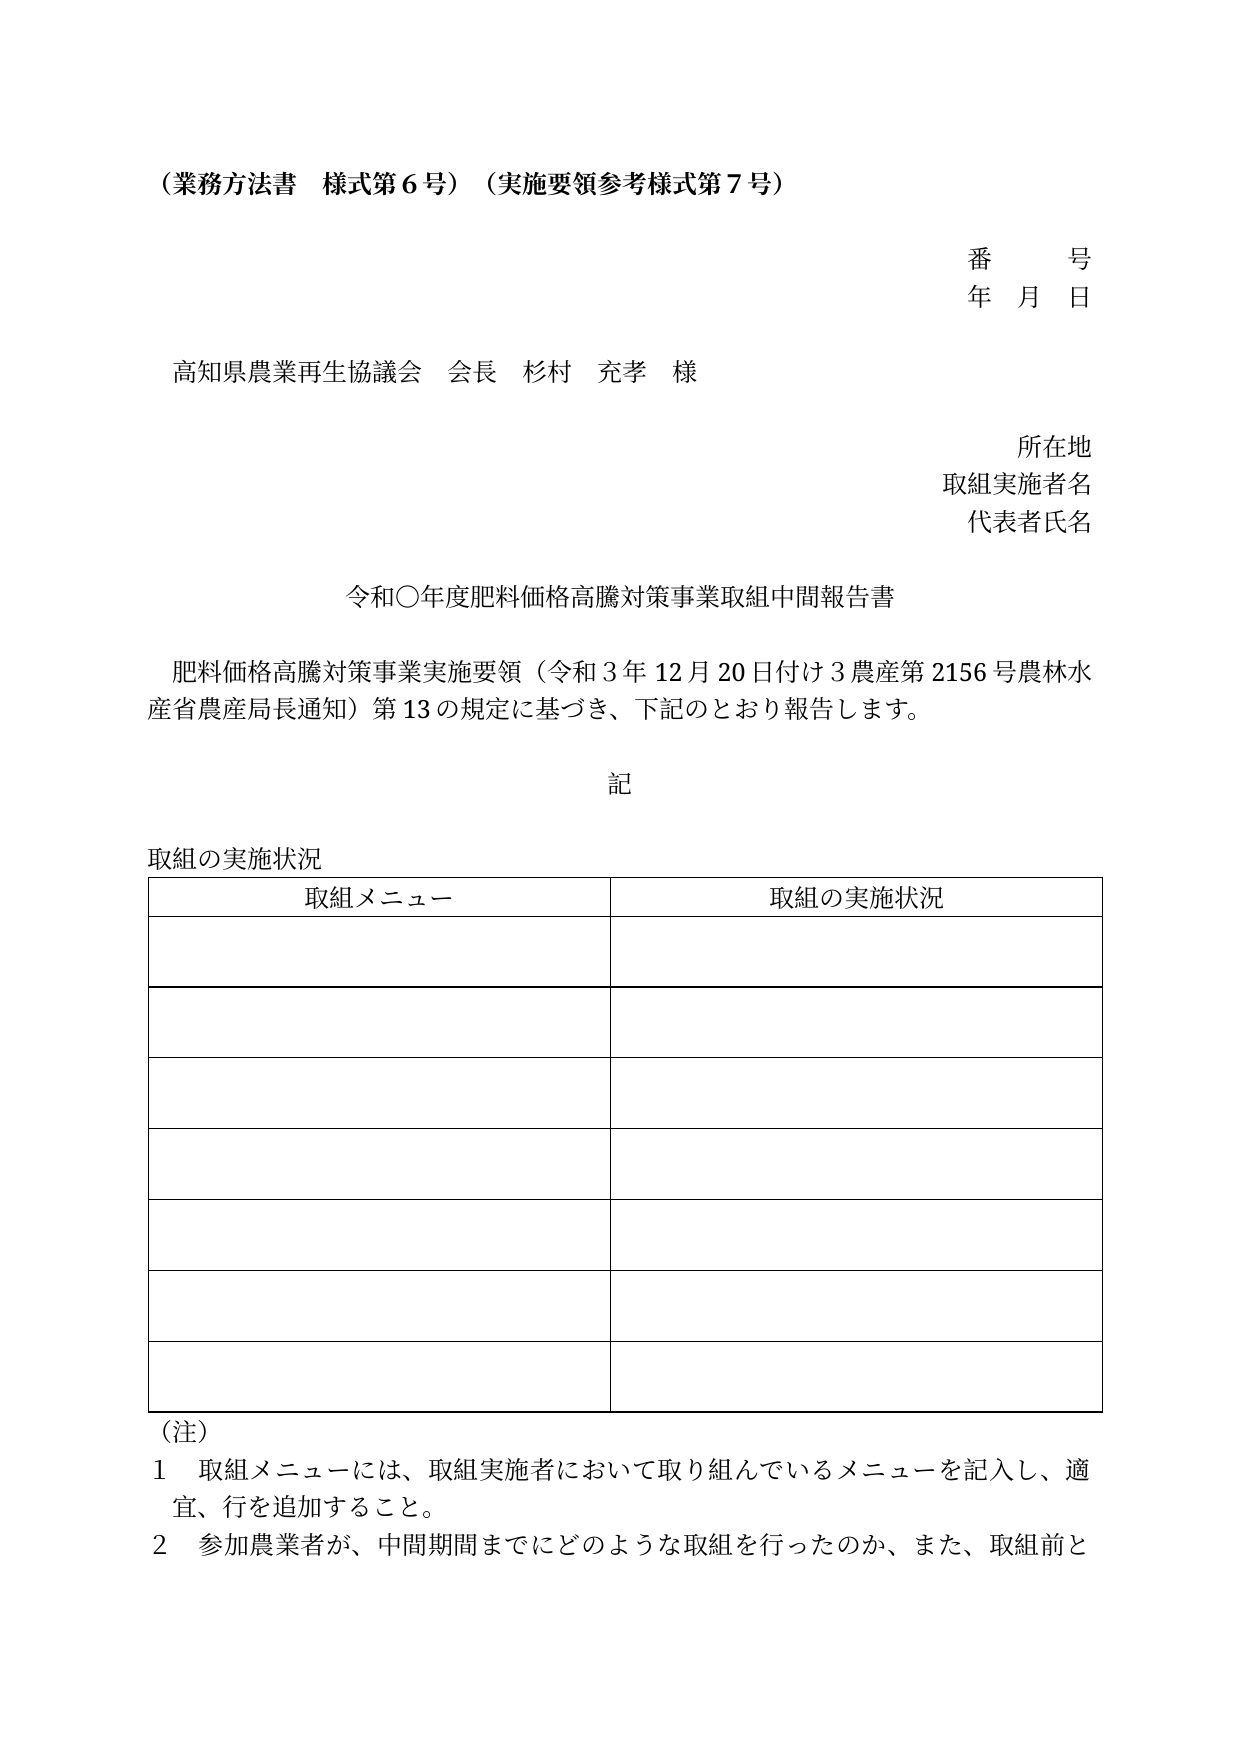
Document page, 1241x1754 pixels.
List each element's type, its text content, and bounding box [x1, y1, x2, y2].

table_cell [149, 1271, 610, 1341]
table_cell [149, 917, 610, 986]
table_cell [149, 1058, 610, 1128]
text 代表者氏名 [148, 502, 1092, 539]
text 記 [148, 764, 1092, 802]
table_cell [611, 1200, 1102, 1270]
table_cell [611, 1129, 1102, 1199]
text （業務方法書 様式第６号）（実施要領参考様式第７号） [148, 164, 1092, 202]
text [148, 1525, 1092, 1562]
table_cell [611, 1342, 1102, 1411]
table_cell [149, 988, 610, 1057]
text 番 号 [148, 239, 1092, 277]
table_cell [149, 1342, 610, 1411]
table_cell [611, 1271, 1102, 1341]
text （注） [148, 1413, 1092, 1450]
text 肥料価格高騰対策事業実施要領（令和３年12月20日付け３農産第2156号農林水産省農産局長通知）第13の規定に基づき、下記のとおり報告します。 [148, 652, 1092, 727]
text 所在地 [148, 427, 1092, 464]
table_header 取組メニュー [149, 878, 610, 916]
text １ 取組メニューには、取組実施者において取り組んでいるメニューを記入し、適宜、行を追加すること。 [148, 1450, 1092, 1525]
text 令和〇年度肥料価格高騰対策事業取組中間報告書 [148, 577, 1092, 614]
text 取組実施者名 [148, 464, 1092, 502]
text 年 月 日 [148, 277, 1092, 314]
table_cell [149, 1129, 610, 1199]
table_cell [611, 917, 1102, 986]
table_header 取組の実施状況 [611, 878, 1102, 916]
text 取組の実施状況 [148, 839, 1092, 877]
text 高知県農業再生協議会 会長 杉村 充孝 様 [148, 352, 1092, 389]
table_cell [611, 1058, 1102, 1128]
table_cell [611, 988, 1102, 1057]
table_cell [149, 1200, 610, 1270]
